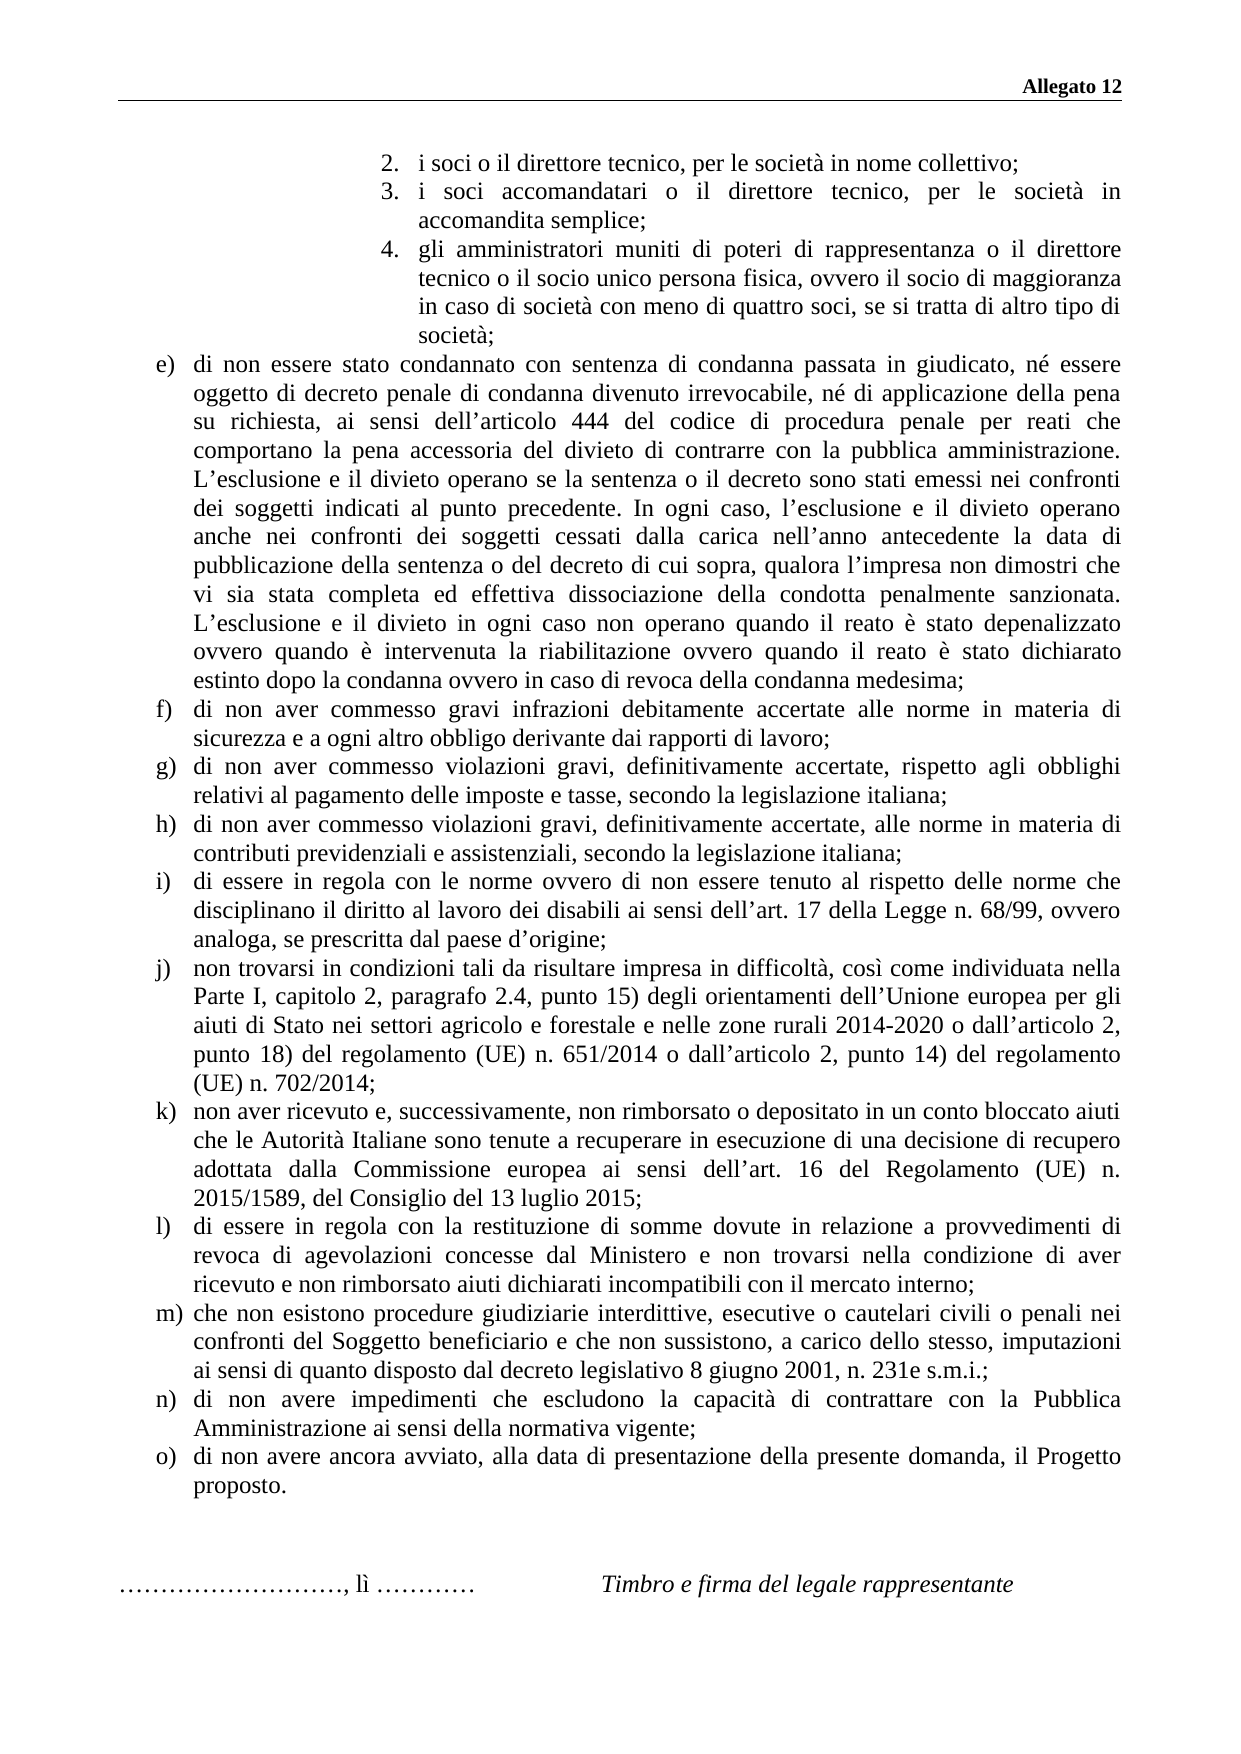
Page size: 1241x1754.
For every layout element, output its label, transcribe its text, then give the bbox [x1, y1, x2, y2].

list di non aver commesso violazioni gravi, definitivamente accertate, rispetto agli obblighi relativi al pagamento delle imposte e tasse, secondo la legislazione italiana; [156, 751, 1122, 809]
list di non essere stato condannato con sentenza di condanna passata in giudicato, né essere oggetto di decreto penale di condanna divenuto irrevocabile, né di applicazione della pena su richiesta, ai sensi dell’articolo 444 del codice di procedura penale per reati che comportano la pena accessoria del divieto di contrarre con la pubblica amministrazione. L’esclusione e il divieto operano se la sentenza o il decreto sono stati emessi nei confronti dei soggetti indicati al punto precedente. In ogni caso, l’esclusione e il divieto operano anche nei confronti dei soggetti cessati dalla carica nell’anno antecedente la data di pubblicazione della sentenza o del decreto di cui sopra, qualora l’impresa non dimostri che vi sia stata completa ed effettiva dissociazione della condotta penalmente sanzionata. L’esclusione e il divieto in ogni caso non operano quando il reato è stato depenalizzato ovvero quando è intervenuta la riabilitazione ovvero quando il reato è stato dichiarato estinto dopo la condanna ovvero in caso di revoca della condanna medesima; [156, 349, 1122, 694]
list di essere in regola con la restituzione di somme dovute in relazione a provvedimenti di revoca di agevolazioni concesse dal Ministero e non trovarsi nella condizione di aver ricevuto e non rimborsato aiuti dichiarati incompatibili con il mercato interno; [156, 1211, 1122, 1298]
list gli amministratori muniti di poteri di rappresentanza o il direttore tecnico o il socio unico persona fisica, ovvero il socio di maggioranza in caso di società con meno di quattro soci, se si tratta di altro tipo di società; [381, 234, 1122, 349]
list i soci accomandatari o il direttore tecnico, per le società in accomandita semplice; [381, 176, 1122, 234]
list non trovarsi in condizioni tali da risultare impresa in difficoltà, così come individuata nella Parte I, capitolo 2, paragrafo 2.4, punto 15) degli orientamenti dell’Unione europea per gli aiuti di Stato nei settori agricolo e forestale e nelle zone rurali 2014-2020 o dall’articolo 2, punto 18) del regolamento (UE) n. 651/2014 o dall’articolo 2, punto 14) del regolamento (UE) n. 702/2014; [156, 953, 1122, 1096]
list di non aver commesso violazioni gravi, definitivamente accertate, alle norme in materia di contributi previdenziali e assistenziali, secondo la legislazione italiana; [156, 809, 1122, 866]
list di non avere ancora avviato, alla data di presentazione della presente domanda, il Progetto proposto. [156, 1441, 1122, 1499]
list i soci o il direttore tecnico, per le società in nome collettivo; [381, 148, 1122, 176]
list di essere in regola con le norme ovvero di non essere tenuto al rispetto delle norme che disciplinano il diritto al lavoro dei disabili ai sensi dell’art. 17 della Legge n. 68/99, ovvero analoga, se prescritta dal paese d’origine; [156, 866, 1122, 953]
list di non aver commesso gravi infrazioni debitamente accertate alle norme in materia di sicurezza e a ogni altro obbligo derivante dai rapporti di lavoro; [156, 694, 1122, 751]
list non aver ricevuto e, successivamente, non rimborsato o depositato in un conto bloccato aiuti che le Autorità Italiane sono tenute a recuperare in esecuzione di una decisione di recupero adottata dalla Commissione europea ai sensi dell’art. 16 del Regolamento (UE) n. 2015/1589, del Consiglio del 13 luglio 2015; [156, 1096, 1122, 1211]
text ………………………, lì ………… Timbro e firma del legale rappresentante [118, 1569, 1122, 1598]
list di non avere impedimenti che escludono la capacità di contrattare con la Pubblica Amministrazione ai sensi della normativa vigente; [156, 1384, 1122, 1441]
list che non esistono procedure giudiziarie interdittive, esecutive o cautelari civili o penali nei confronti del Soggetto beneficiario e che non sussistono, a carico dello stesso, imputazioni ai sensi di quanto disposto dal decreto legislativo 8 giugno 2001, n. 231e s.m.i.; [156, 1298, 1122, 1384]
